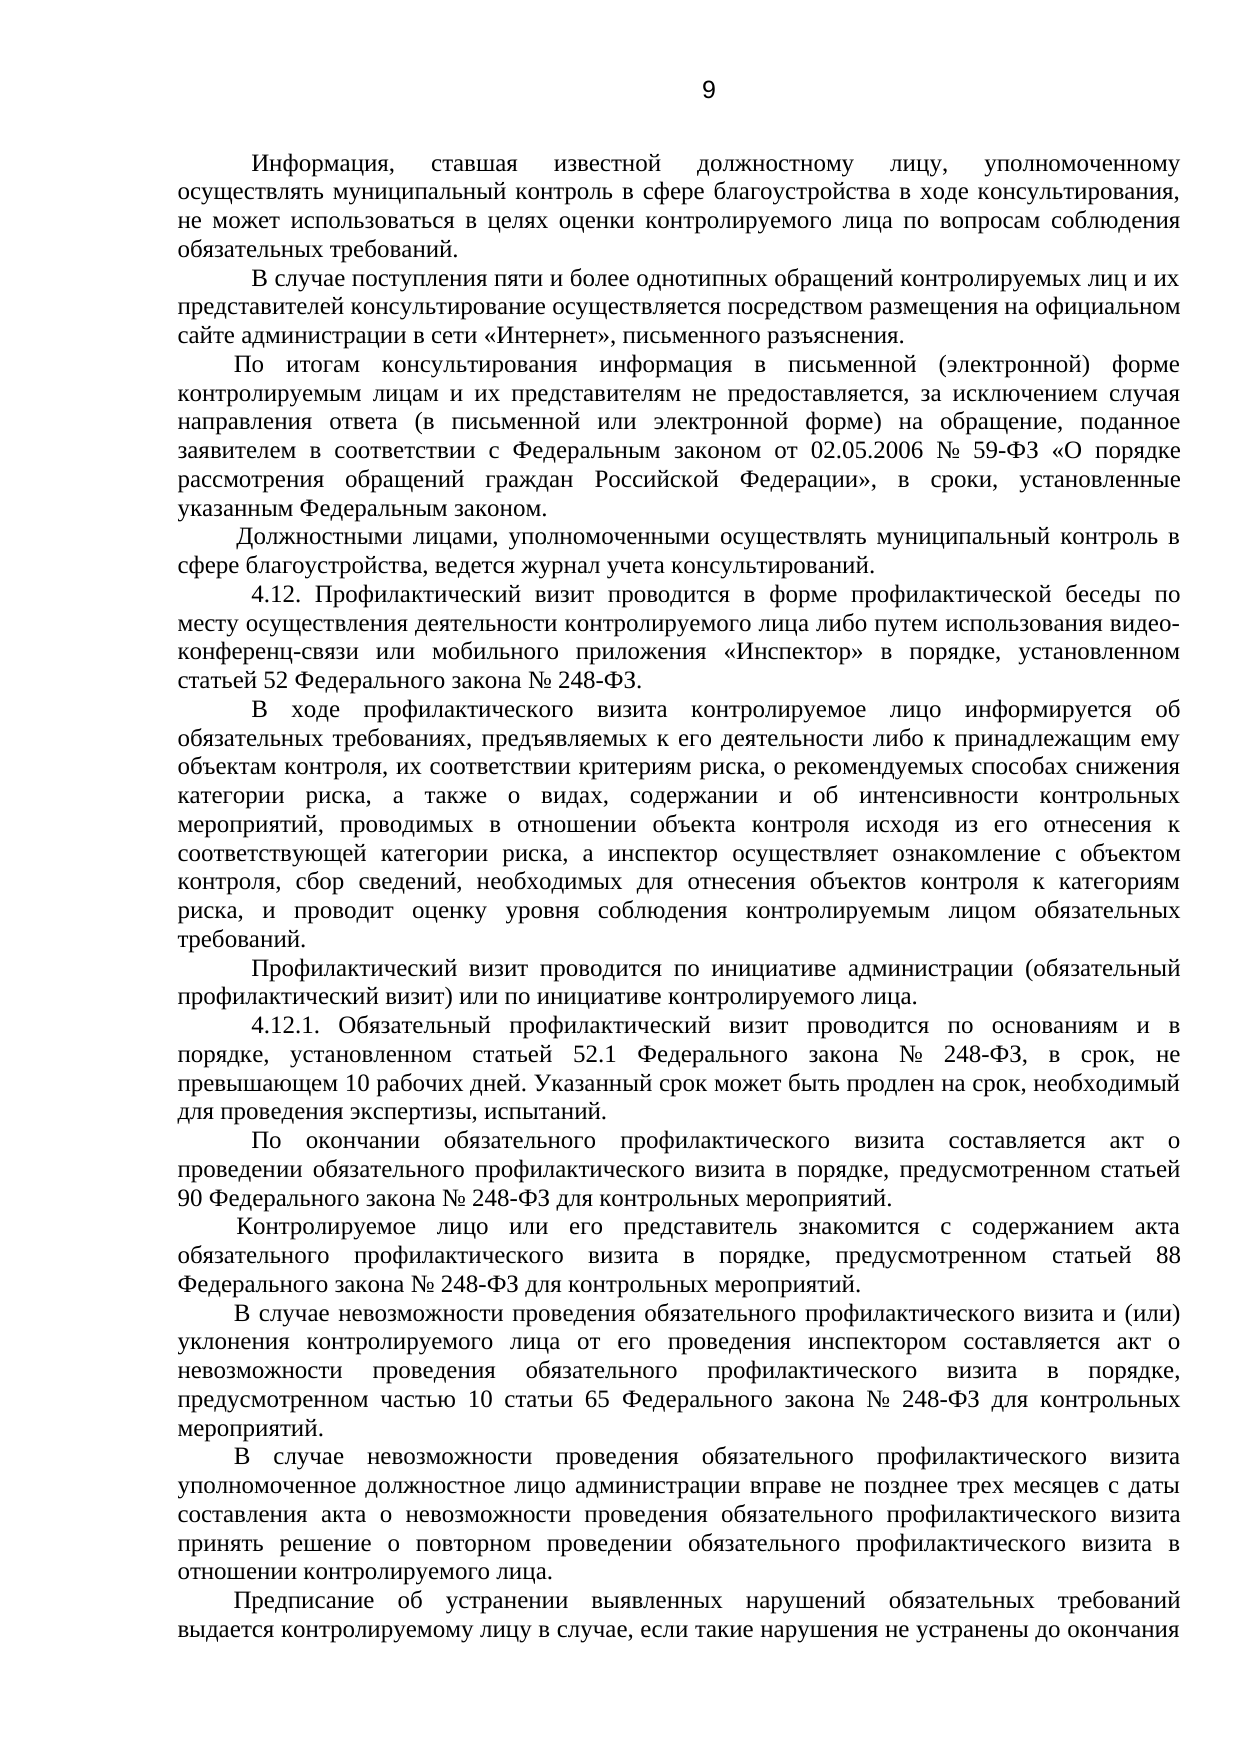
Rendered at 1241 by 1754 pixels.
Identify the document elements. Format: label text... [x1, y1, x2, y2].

text Должностными лицами, уполномоченными осуществлять муниципальный контроль в сфере благоустройства, ведется журнал учета консультирований. [177, 521, 1181, 579]
text Контролируемое лицо или его представитель знакомится с содержанием акта обязательного профилактического визита в порядке, предусмотренном статьей 88 Федерального закона № 248-ФЗ для контрольных мероприятий. [177, 1211, 1181, 1298]
text В ходе профилактического визита контролируемое лицо информируется об обязательных требованиях, предъявляемых к его деятельности либо к принадлежащим ему объектам контроля, их соответствии критериям риска, о рекомендуемых способах снижения категории риска, а также о видах, содержании и об интенсивности контрольных мероприятий, проводимых в отношении объекта контроля исходя из его отнесения к соответствующей категории риска, а инспектор осуществляет ознакомление с объектом контроля, сбор сведений, необходимых для отнесения объектов контроля к категориям риска, и проводит оценку уровня соблюдения контролируемым лицом обязательных требований. [177, 694, 1181, 953]
text В случае невозможности проведения обязательного профилактического визита уполномоченное должностное лицо администрации вправе не позднее трех месяцев с даты составления акта о невозможности проведения обязательного профилактического визита принять решение о повторном проведении обязательного профилактического визита в отношении контролируемого лица. [177, 1441, 1181, 1585]
text В случае невозможности проведения обязательного профилактического визита и (или) уклонения контролируемого лица от его проведения инспектором составляется акт о невозможности проведения обязательного профилактического визита в порядке, предусмотренном частью 10 статьи 65 Федерального закона № 248-ФЗ для контрольных мероприятий. [177, 1298, 1181, 1441]
text Профилактический визит проводится по инициативе администрации (обязательный профилактический визит) или по инициативе контролируемого лица. [177, 953, 1181, 1010]
text В случае поступления пяти и более однотипных обращений контролируемых лиц и их представителей консультирование осуществляется посредством размещения на официальном сайте администрации в сети «Интернет», письменного разъяснения. [177, 263, 1181, 349]
text 4.12.1. Обязательный профилактический визит проводится по основаниям и в порядке, установленном статьей 52.1 Федерального закона № 248-ФЗ, в срок, не превышающем 10 рабочих дней. Указанный срок может быть продлен на срок, необходимый для проведения экспертизы, испытаний. [177, 1010, 1181, 1125]
text 4.12. Профилактический визит проводится в форме профилактической беседы по месту осуществления деятельности контролируемого лица либо путем использования видео-конференц-связи или мобильного приложения «Инспектор» в порядке, установленном статьей 52 Федерального закона № 248-ФЗ. [177, 579, 1181, 694]
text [177, 1585, 1181, 1643]
text По итогам консультирования информация в письменной (электронной) форме контролируемым лицам и их представителям не предоставляется, за исключением случая направления ответа (в письменной или электронной форме) на обращение, поданное заявителем в соответствии с Федеральным законом от 02.05.2006 № 59-ФЗ «О порядке рассмотрения обращений граждан Российской Федерации», в сроки, установленные указанным Федеральным законом. [177, 349, 1181, 521]
text Информация, ставшая известной должностному лицу, уполномоченному осуществлять муниципальный контроль в сфере благоустройства в ходе консультирования, не может использоваться в целях оценки контролируемого лица по вопросам соблюдения обязательных требований. [177, 148, 1181, 263]
text По окончании обязательного профилактического визита составляется акт о проведении обязательного профилактического визита в порядке, предусмотренном статьей 90 Федерального закона № 248-ФЗ для контрольных мероприятий. [177, 1125, 1181, 1211]
